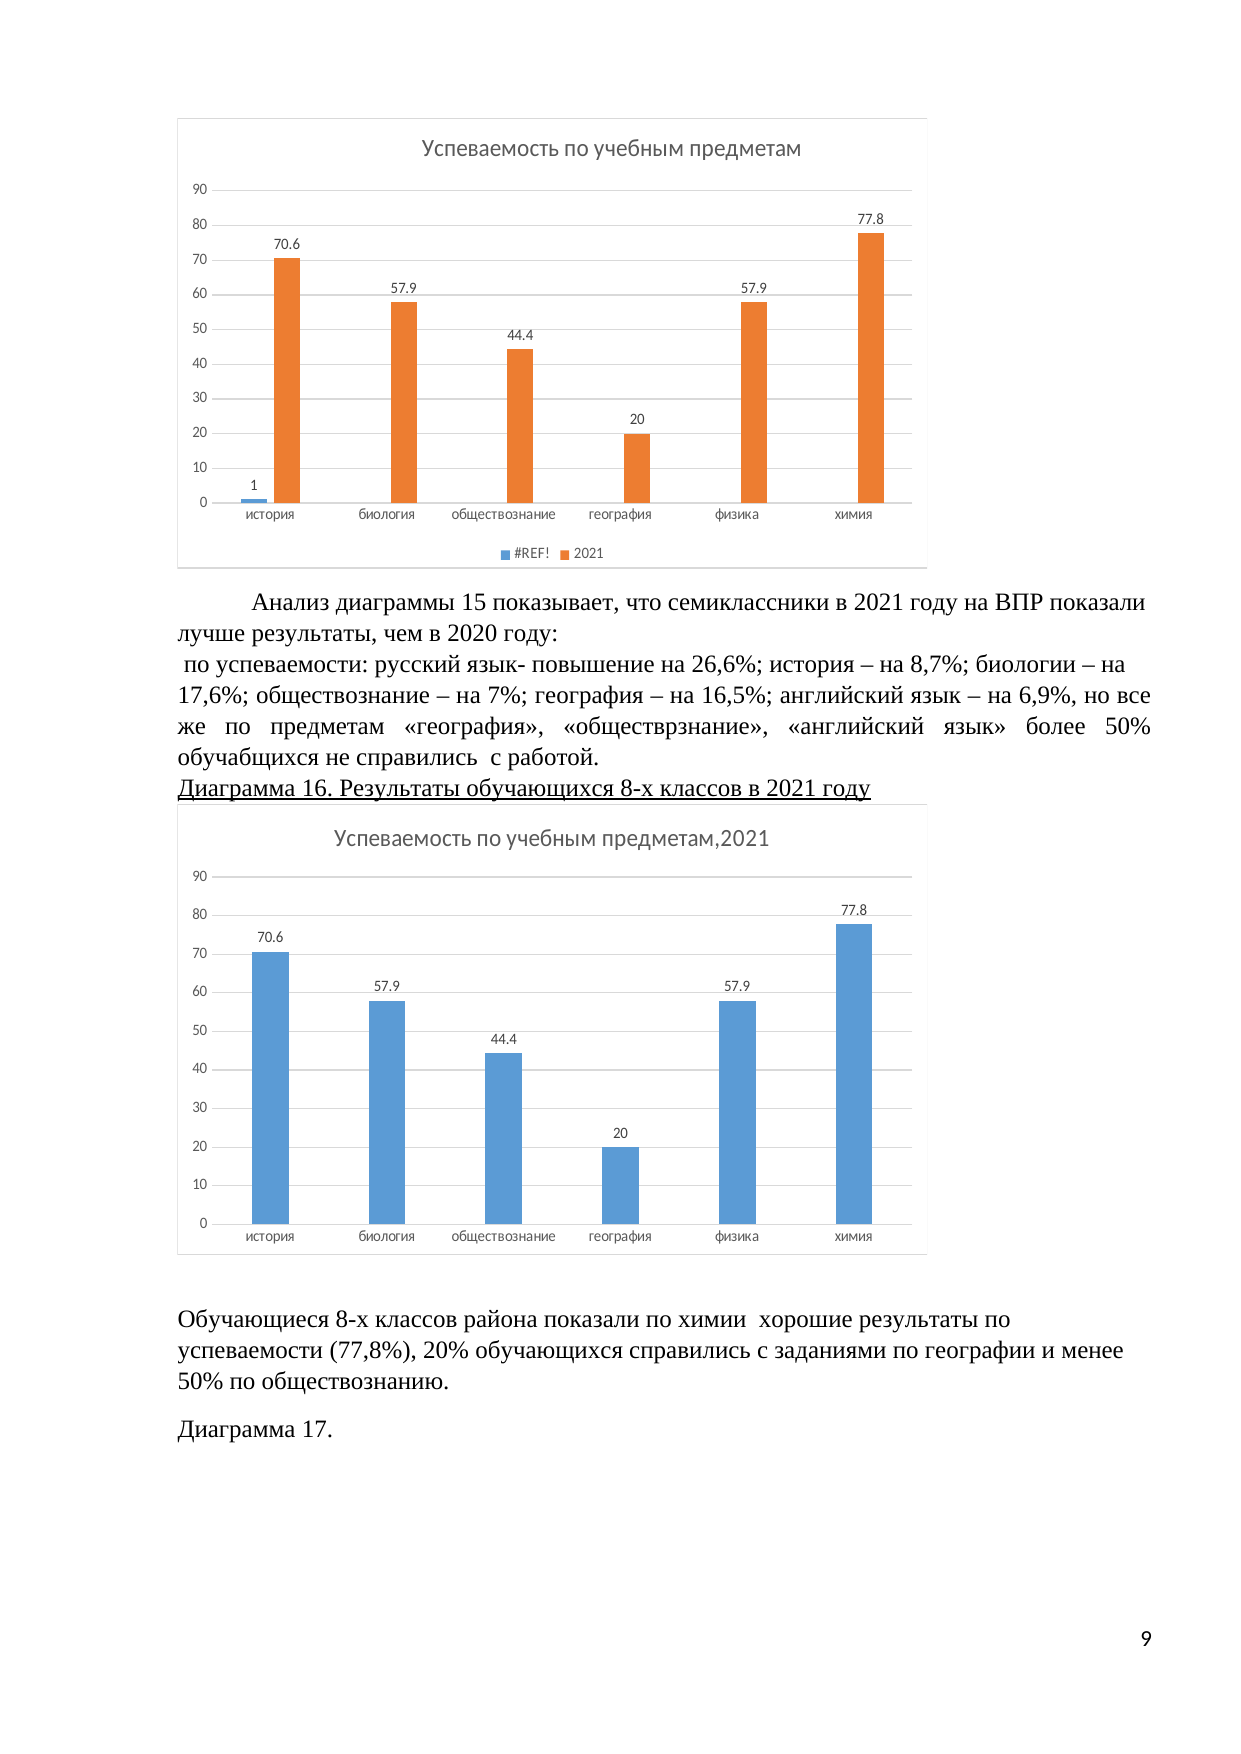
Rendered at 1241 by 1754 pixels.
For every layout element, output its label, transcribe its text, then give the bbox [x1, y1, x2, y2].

text 17,6%; обществознание – на 7%; география – на 16,5%; английский язык – на 6,9%, но все же по предметам «география», «обществрзнание», «английский язык» более 50% обучабщихся не справились с работой. [177, 680, 1152, 771]
text Обучающиеся 8-х классов района показали по химии хорошие результаты по успеваемости (77,8%), 20% обучающихся справились с заданиями по географии и менее 50% по обществознанию. [177, 1304, 1152, 1395]
text Диаграмма 17. [177, 1414, 1152, 1443]
text по успеваемости: русский язык- повышение на 26,6%; история – на 8,7%; биологии – на [177, 649, 1152, 678]
text Диаграмма 16. Результаты обучающихся 8-х классов в 2021 году [177, 773, 1152, 802]
text Анализ диаграммы 15 показывает, что семиклассники в 2021 году на ВПР показали лучше результаты, чем в 2020 году: [177, 587, 1152, 647]
